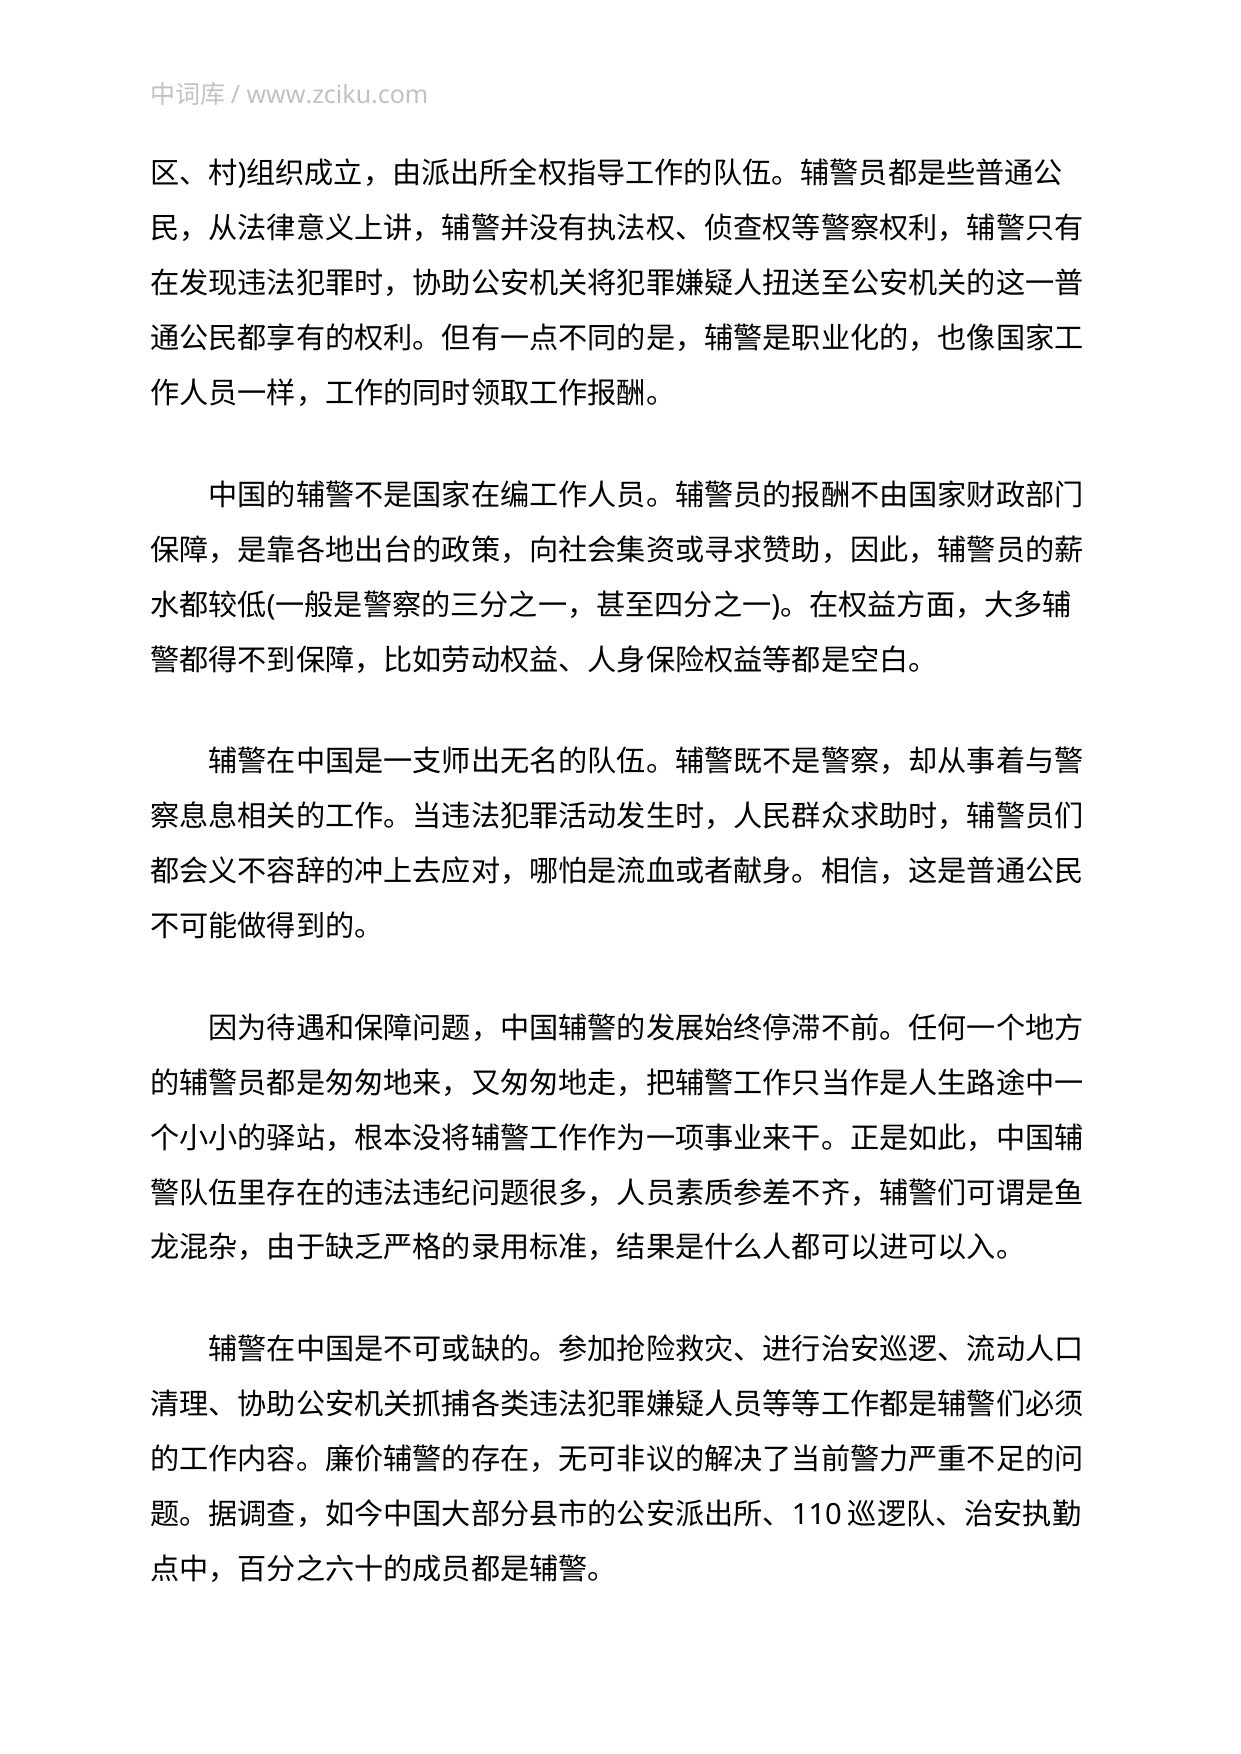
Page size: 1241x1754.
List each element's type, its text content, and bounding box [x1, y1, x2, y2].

text 中国的辅警不是国家在编工作人员。辅警员的报酬不由国家财政部门保障，是靠各地出台的政策，向社会集资或寻求赞助，因此，辅警员的薪水都较低(一般是警察的三分之一，甚至四分之一)。在权益方面，大多辅警都得不到保障，比如劳动权益、人身保险权益等都是空白。 [150, 471, 1090, 678]
text 辅警在中国是不可或缺的。参加抢险救灾、进行治安巡逻、流动人口清理、协助公安机关抓捕各类违法犯罪嫌疑人员等等工作都是辅警们必须的工作内容。廉价辅警的存在，无可非议的解决了当前警力严重不足的问题。据调查，如今中国大部分县市的公安派出所、110巡逻队、治安执勤点中，百分之六十的成员都是辅警。 [150, 1326, 1090, 1588]
text 因为待遇和保障问题，中国辅警的发展始终停滞不前。任何一个地方的辅警员都是匆匆地来，又匆匆地走，把辅警工作只当作是人生路途中一个小小的驿站，根本没将辅警工作作为一项事业来干。正是如此，中国辅警队伍里存在的违法违纪问题很多，人员素质参差不齐，辅警们可谓是鱼龙混杂，由于缺乏严格的录用标准，结果是什么人都可以进可以入。 [150, 1004, 1090, 1266]
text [150, 150, 1090, 412]
text 辅警在中国是一支师出无名的队伍。辅警既不是警察，却从事着与警察息息相关的工作。当违法犯罪活动发生时，人民群众求助时，辅警员们都会义不容辞的冲上去应对，哪怕是流血或者献身。相信，这是普通公民不可能做得到的。 [150, 738, 1090, 945]
